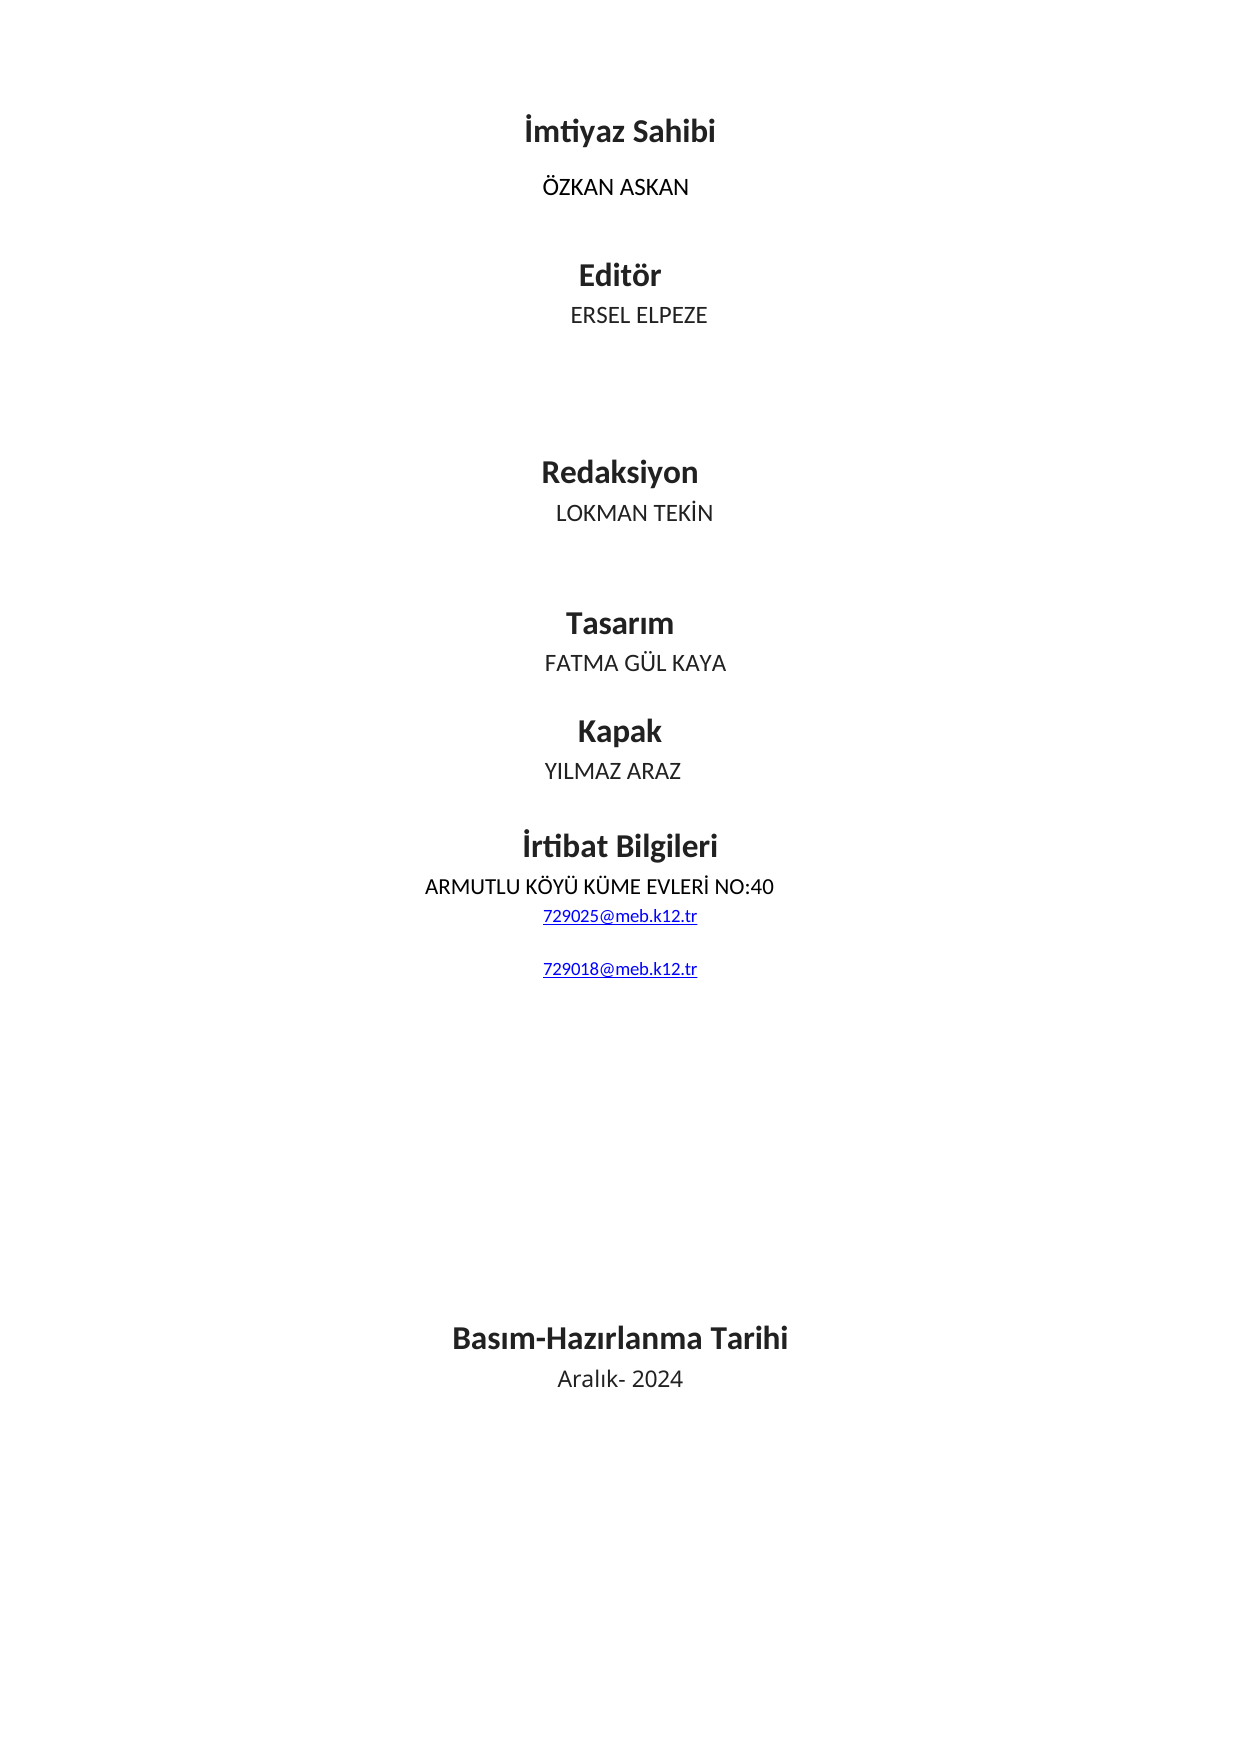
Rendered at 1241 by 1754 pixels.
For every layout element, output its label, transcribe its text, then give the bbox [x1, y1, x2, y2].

text ERSEL ELPEZE [97, 299, 1182, 329]
text 729025@meb.k12.tr [0, 904, 1240, 927]
text İmtiyaz Sahibi [59, 110, 1182, 151]
text 729018@meb.k12.tr [0, 957, 1240, 980]
text Editör [58, 254, 1182, 294]
text ARMUTLU KÖYÜ KÜME EVLERİ NO:40 [358, 872, 837, 900]
text YILMAZ ARAZ [322, 755, 1182, 785]
text ÖZKAN ASKAN [0, 172, 1240, 202]
text Basım-Hazırlanma Tarihi [59, 1317, 1182, 1357]
text İrtibat Bilgileri [58, 825, 1182, 866]
text FATMA GÜL KAYA [322, 647, 1182, 678]
text LOKMAN TEKİN [322, 497, 1182, 527]
text Kapak [58, 709, 1182, 750]
text Aralık- 2024 [59, 1363, 1182, 1395]
text Tasarım [59, 602, 1182, 643]
text Redaksiyon [58, 452, 1182, 492]
